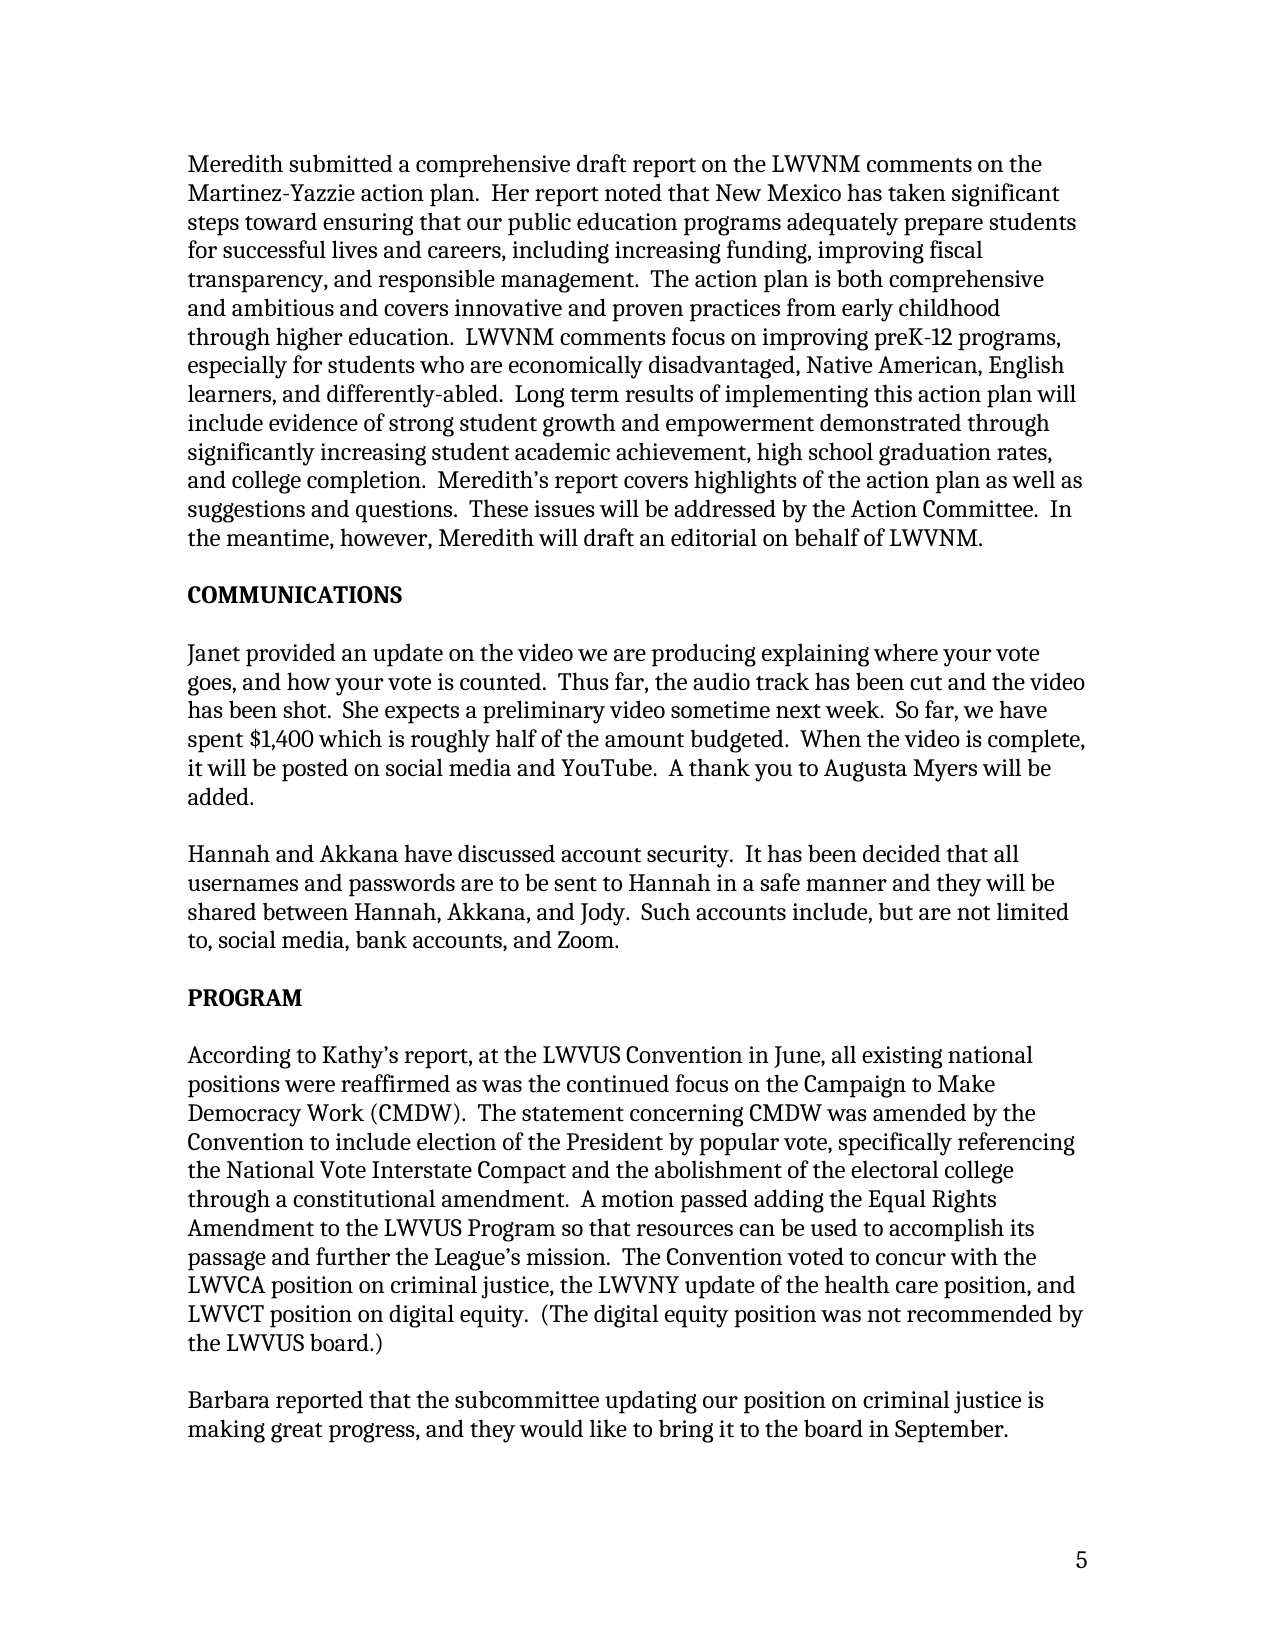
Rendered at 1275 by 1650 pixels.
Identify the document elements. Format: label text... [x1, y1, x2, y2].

text Meredith submitted a comprehensive draft report on the LWVNM comments on the Martinez-Yazzie action plan. Her report noted that New Mexico has taken significant steps toward ensuring that our public education programs adequately prepare students for successful lives and careers, including increasing funding, improving fiscal transparency, and responsible management. The action plan is both comprehensive and ambitious and covers innovative and proven practices from early childhood through higher education. LWVNM comments focus on improving preK-12 programs, especially for students who are economically disadvantaged, Native American, English learners, and differently-abled. Long term results of implementing this action plan will include evidence of strong student growth and empowerment demonstrated through significantly increasing student academic achievement, high school graduation rates, and college completion. Meredith’s report covers highlights of the action plan as well as suggestions and questions. These issues will be addressed by the Action Committee. In the meantime, however, Meredith will draft an editorial on behalf of LWVNM. [187, 150, 1087, 552]
text According to Kathy’s report, at the LWVUS Convention in June, all existing national positions were reaffirmed as was the continued focus on the Campaign to Make Democracy Work (CMDW). The statement concerning CMDW was amended by the Convention to include election of the President by popular vote, specifically referencing the National Vote Interstate Compact and the abolishment of the electoral college through a constitutional amendment. A motion passed adding the Equal Rights Amendment to the LWVUS Program so that resources can be used to accomplish its passage and further the League’s mission. The Convention voted to concur with the LWVCA position on criminal justice, the LWVNY update of the health care position, and LWVCT position on digital equity. (The digital equity position was not recommended by the LWVUS board.) [187, 1041, 1087, 1357]
text PROGRAM [187, 984, 1087, 1012]
text Hannah and Akkana have discussed account security. It has been decided that all usernames and passwords are to be sent to Hannah in a safe manner and they will be shared between Hannah, Akkana, and Jody. Such accounts include, but are not limited to, social media, bank accounts, and Zoom. [187, 840, 1087, 955]
text Janet provided an update on the video we are producing explaining where your vote goes, and how your vote is counted. Thus far, the audio track has been cut and the video has been shot. She expects a preliminary video sometime next week. So far, we have spent $1,400 which is roughly half of the amount budgeted. When the video is complete, it will be posted on social media and YouTube. A thank you to Augusta Myers will be added. [187, 639, 1087, 811]
text COMMUNICATIONS [187, 581, 1087, 610]
text Barbara reported that the subcommittee updating our position on criminal justice is making great progress, and they would like to bring it to the board in September. [187, 1386, 1087, 1444]
